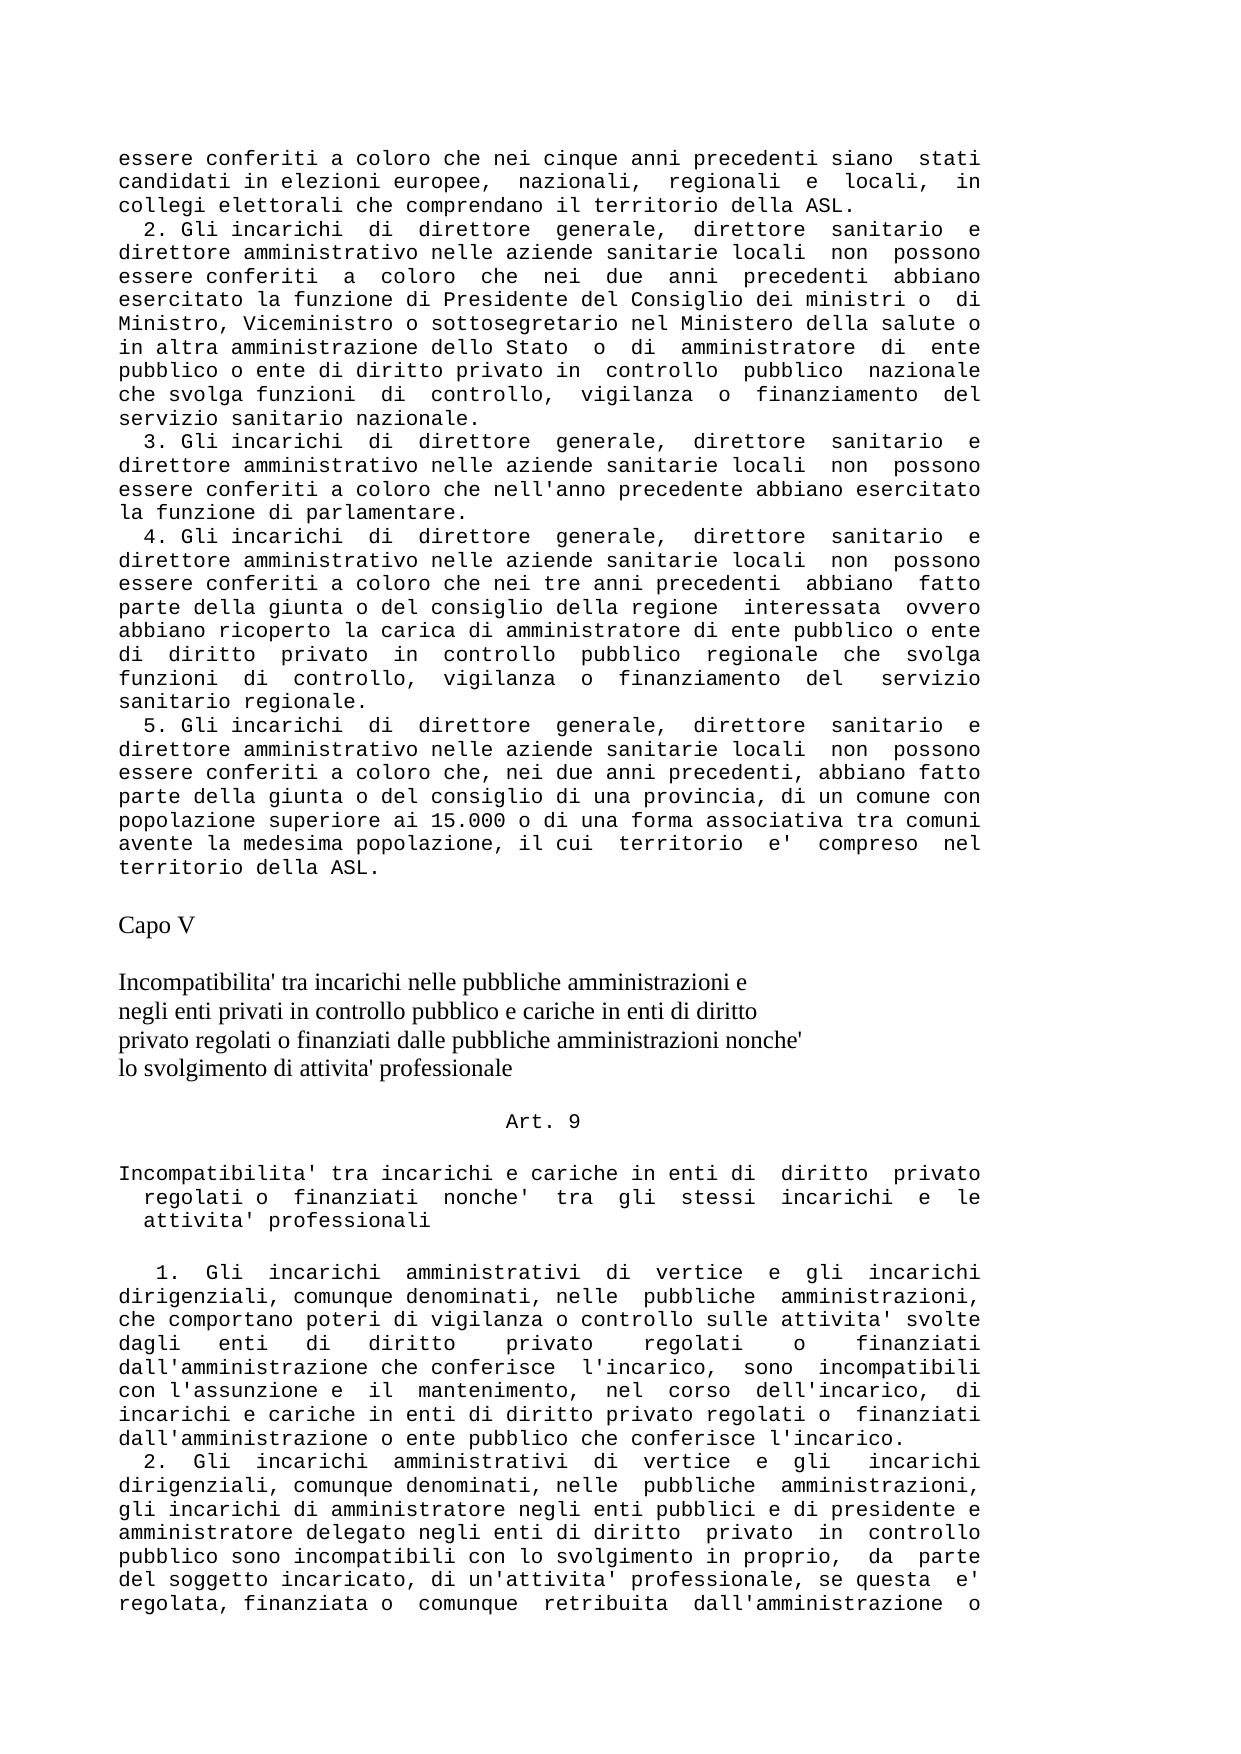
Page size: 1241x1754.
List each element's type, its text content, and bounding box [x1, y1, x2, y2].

text funzioni di controllo, vigilanza o finanziamento del servizio [118, 668, 1122, 691]
text servizio sanitario nazionale. [118, 408, 1122, 431]
text parte della giunta o del consiglio della regione interessata ovvero [118, 597, 1122, 621]
text attivita' professionali [118, 1210, 1122, 1234]
text incarichi e cariche in enti di diritto privato regolati o finanziati [118, 1404, 1122, 1428]
text direttore amministrativo nelle aziende sanitarie locali non possono [118, 455, 1122, 479]
text avente la medesima popolazione, il cui territorio e' compreso nel [118, 833, 1122, 857]
text in altra amministrazione dello Stato o di amministratore di ente [118, 337, 1122, 360]
text essere conferiti a coloro che nei due anni precedenti abbiano [118, 266, 1122, 289]
text territorio della ASL. [118, 857, 1122, 881]
text abbiano ricoperto la carica di amministratore di ente pubblico o ente [118, 621, 1122, 644]
text collegi elettorali che comprendano il territorio della ASL. [118, 195, 1122, 218]
text esercitato la funzione di Presidente del Consiglio dei ministri o di [118, 289, 1122, 313]
text pubblico sono incompatibili con lo svolgimento in proprio, da parte [118, 1546, 1122, 1569]
text 4. Gli incarichi di direttore generale, direttore sanitario e [118, 526, 1122, 549]
text 1. Gli incarichi amministrativi di vertice e gli incarichi [118, 1262, 1122, 1286]
text direttore amministrativo nelle aziende sanitarie locali non possono [118, 739, 1122, 762]
text con l'assunzione e il mantenimento, nel corso dell'incarico, di [118, 1380, 1122, 1404]
text dirigenziali, comunque denominati, nelle pubbliche amministrazioni, [118, 1286, 1122, 1309]
text sanitario regionale. [118, 691, 1122, 715]
text essere conferiti a coloro che nell'anno precedente abbiano esercitato [118, 479, 1122, 502]
text che comportano poteri di vigilanza o controllo sulle attivita' svolte [118, 1309, 1122, 1333]
text 2. Gli incarichi di direttore generale, direttore sanitario e [118, 218, 1122, 242]
text gli incarichi di amministratore negli enti pubblici e di presidente e [118, 1498, 1122, 1522]
text dagli enti di diritto privato regolati o finanziati [118, 1333, 1122, 1357]
text Capo V Incompatibilita' tra incarichi nelle pubbliche amministrazioni e negli enti privati in controllo pubblico e cariche in enti di diritto privato regolati o finanziati dalle pubbliche amministrazioni nonche' lo svolgimento di attivita' professionale [118, 910, 1122, 1082]
text amministratore delegato negli enti di diritto privato in controllo [118, 1522, 1122, 1546]
text pubblico o ente di diritto privato in controllo pubblico nazionale [118, 360, 1122, 384]
text essere conferiti a coloro che nei cinque anni precedenti siano stati [118, 148, 1122, 171]
text Ministro, Viceministro o sottosegretario nel Ministero della salute o [118, 313, 1122, 337]
text Art. 9 [118, 1111, 1122, 1135]
text 2. Gli incarichi amministrativi di vertice e gli incarichi [118, 1451, 1122, 1475]
text essere conferiti a coloro che, nei due anni precedenti, abbiano fatto [118, 762, 1122, 786]
text dall'amministrazione che conferisce l'incarico, sono incompatibili [118, 1357, 1122, 1380]
text del soggetto incaricato, di un'attivita' professionale, se questa e' [118, 1569, 1122, 1593]
text dall'amministrazione o ente pubblico che conferisce l'incarico. [118, 1428, 1122, 1451]
text regolati o finanziati nonche' tra gli stessi incarichi e le [118, 1187, 1122, 1210]
text direttore amministrativo nelle aziende sanitarie locali non possono [118, 549, 1122, 573]
text Incompatibilita' tra incarichi e cariche in enti di diritto privato [118, 1163, 1122, 1187]
text regolata, finanziata o comunque retribuita dall'amministrazione o [118, 1593, 1122, 1617]
text candidati in elezioni europee, nazionali, regionali e locali, in [118, 171, 1122, 195]
text direttore amministrativo nelle aziende sanitarie locali non possono [118, 242, 1122, 266]
text di diritto privato in controllo pubblico regionale che svolga [118, 644, 1122, 668]
text parte della giunta o del consiglio di una provincia, di un comune con [118, 786, 1122, 810]
text che svolga funzioni di controllo, vigilanza o finanziamento del [118, 384, 1122, 408]
text popolazione superiore ai 15.000 o di una forma associativa tra comuni [118, 810, 1122, 833]
text 3. Gli incarichi di direttore generale, direttore sanitario e [118, 431, 1122, 455]
text la funzione di parlamentare. [118, 502, 1122, 526]
text 5. Gli incarichi di direttore generale, direttore sanitario e [118, 715, 1122, 739]
text essere conferiti a coloro che nei tre anni precedenti abbiano fatto [118, 573, 1122, 597]
text dirigenziali, comunque denominati, nelle pubbliche amministrazioni, [118, 1475, 1122, 1498]
